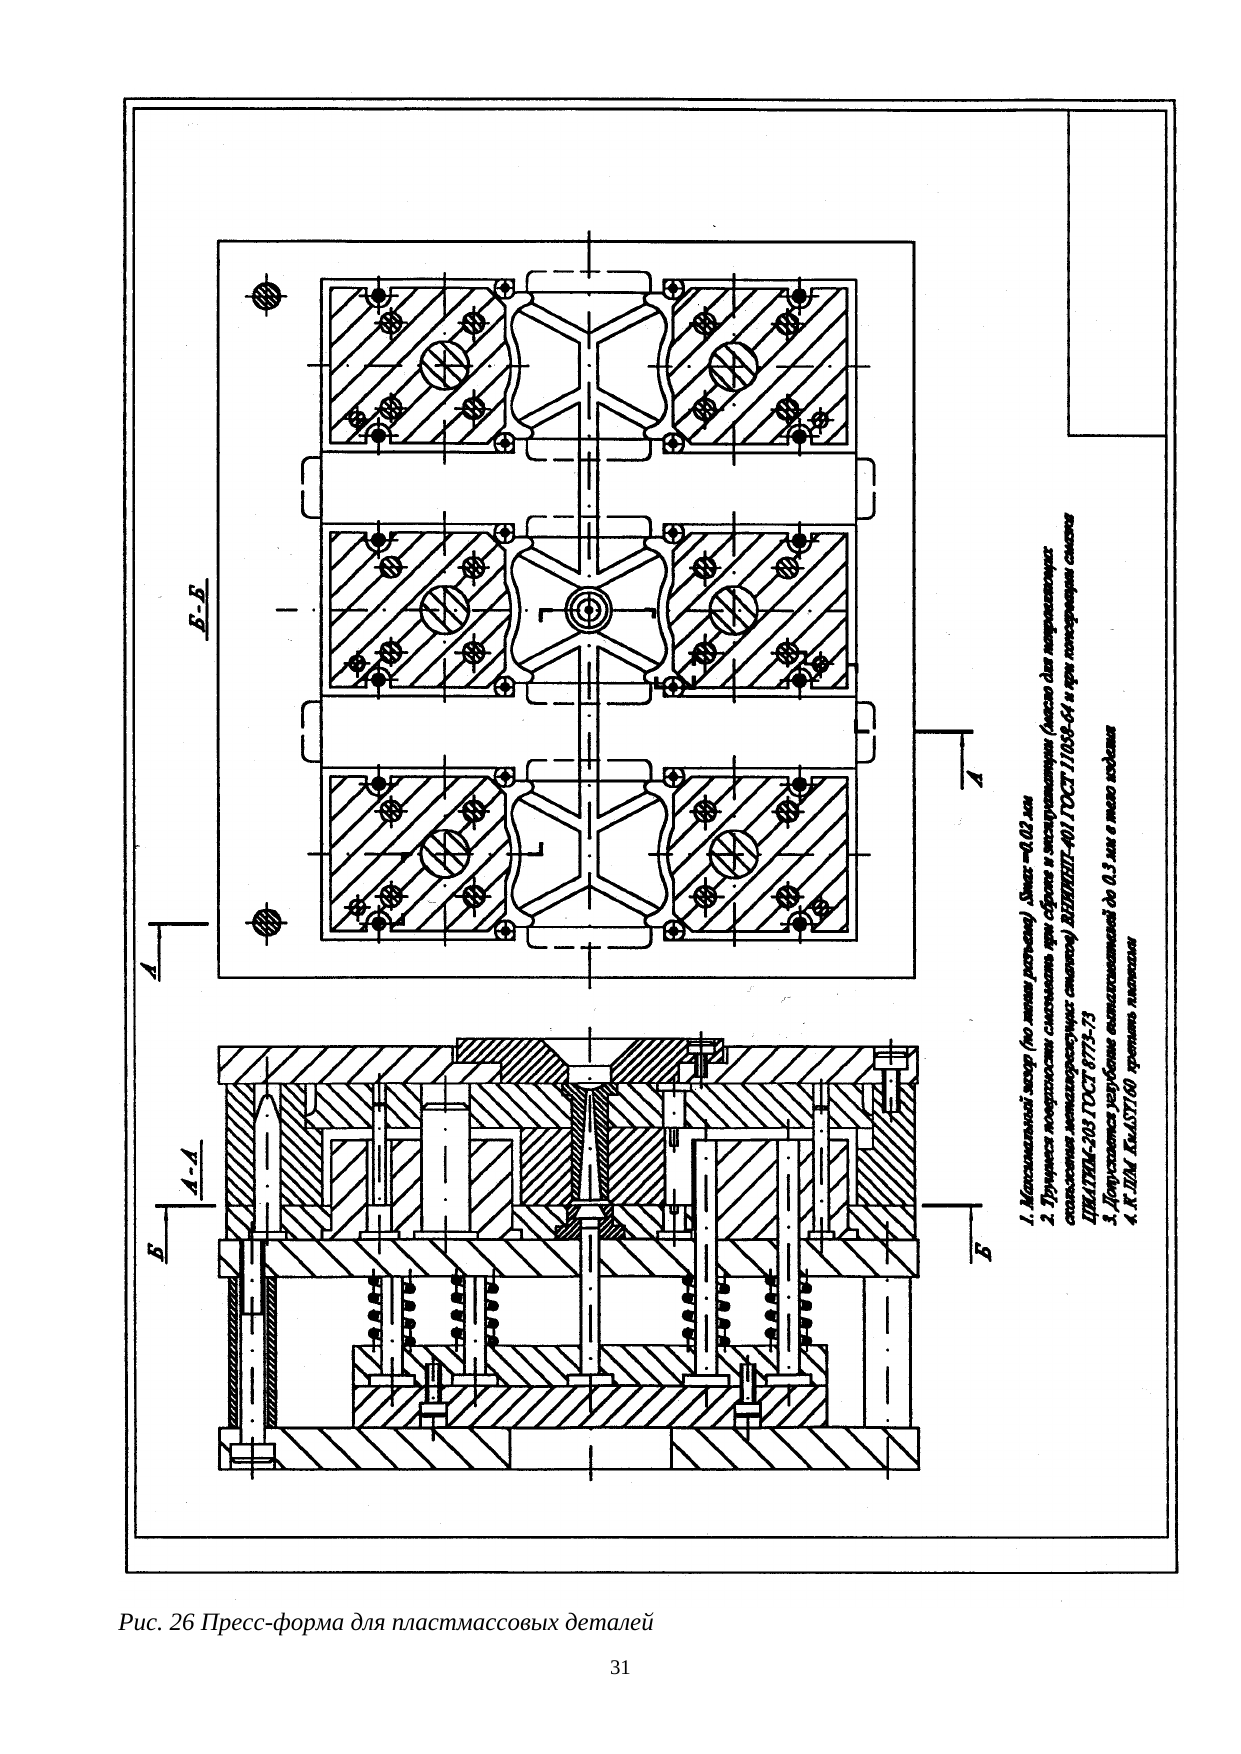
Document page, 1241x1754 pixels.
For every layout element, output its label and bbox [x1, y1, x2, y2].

picture [118, 88, 1184, 1608]
